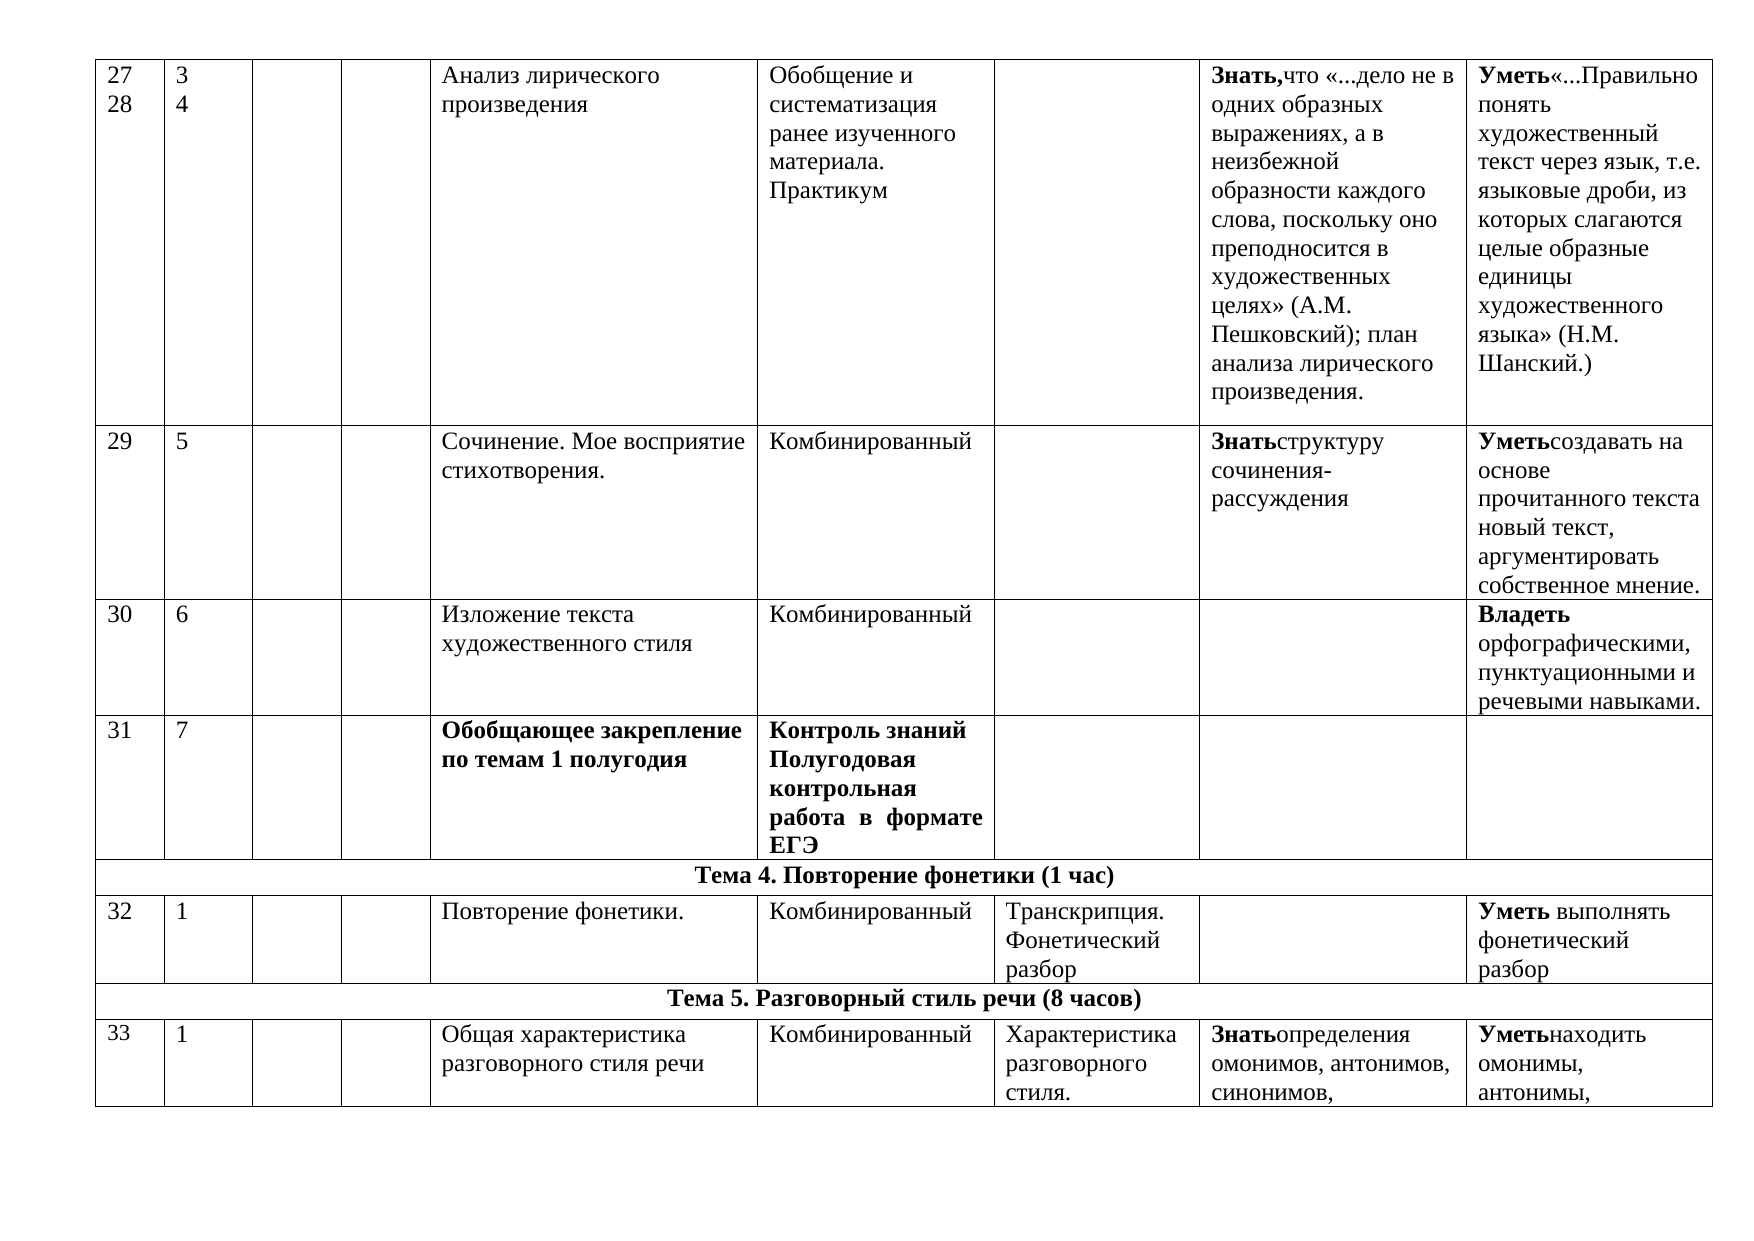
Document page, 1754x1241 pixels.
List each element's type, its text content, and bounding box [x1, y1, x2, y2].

table_cell Комбинированный [758, 426, 994, 598]
table_cell [1200, 600, 1466, 714]
table_cell [342, 1020, 430, 1106]
table_cell 33 [96, 1020, 164, 1106]
table_cell Сочинение. Мое восприятие стихотворения. [431, 426, 757, 598]
table_cell [253, 896, 341, 982]
table_cell Уметь выполнять фонетический разбор [1467, 896, 1712, 982]
table_cell Обобщение и систематизация ранее изученного материала. Практикум [758, 60, 994, 425]
table_cell [995, 716, 1199, 859]
table_cell [1200, 716, 1466, 859]
table_cell [253, 60, 341, 425]
table_cell Тема 4. Повторение фонетики (1 час) [96, 860, 1712, 895]
table_cell Изложение текста художественного стиля [431, 600, 757, 714]
table_cell Анализ лирического произведения [431, 60, 757, 425]
table_cell [1200, 896, 1466, 982]
table_cell [995, 600, 1199, 714]
table_cell 7 [165, 716, 252, 859]
table_cell Уметь«...Правильно понять художественный текст через язык, т.е. языковые дроби, из которых слагаются целые образные единицы художественного языка» (Н.М. Шанский.) [1467, 60, 1712, 425]
table_cell [342, 426, 430, 598]
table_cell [995, 1020, 1199, 1106]
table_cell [431, 1020, 757, 1106]
table_cell Тема 5. Разговорный стиль речи (8 часов) [96, 984, 1712, 1018]
table_cell [342, 896, 430, 982]
table_cell [253, 426, 341, 598]
table_cell [342, 600, 430, 714]
table_cell Владеть орфографическими, пунктуационными и речевыми навыками. [1467, 600, 1712, 714]
table_cell [253, 600, 341, 714]
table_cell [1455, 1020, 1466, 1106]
table_cell 1 [165, 896, 252, 982]
table_cell 27 28 [96, 60, 164, 425]
table_cell Знать,что «...дело не в одних образных выражениях, а в неизбежной образности каждого слова, поскольку оно преподносится в художественных целях» (А.М. Пешковский); план анализа лирического произведения. [1200, 60, 1466, 425]
table_cell 1 [165, 1020, 252, 1106]
table_cell Обобщающее закрепление по темам 1 полугодия [431, 716, 757, 859]
table_cell Комбинированный [758, 896, 994, 982]
table_cell [253, 1020, 341, 1106]
table_cell Контроль знаний Полугодовая контрольная работа в формате ЕГЭ [758, 716, 994, 859]
table_cell [342, 716, 430, 859]
table_cell 6 [165, 600, 252, 714]
table_cell Уметьсоздавать на основе прочитанного текста новый текст, аргументировать собственное мнение. [1467, 426, 1712, 598]
table_cell Знатьструктуру сочинения-рассуждения [1200, 426, 1466, 598]
table_cell [253, 716, 341, 859]
table_cell Комбинированный [758, 1020, 994, 1106]
table_cell Повторение фонетики. [431, 896, 757, 982]
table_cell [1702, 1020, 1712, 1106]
table_cell 30 [96, 600, 164, 714]
table_cell Комбинированный [758, 600, 994, 714]
table_cell Транскрипция. Фонетический разбор [995, 896, 1199, 982]
table_cell 5 [165, 426, 252, 598]
table_cell 29 [96, 426, 164, 598]
table_cell 31 [96, 716, 164, 859]
table_cell 3 4 [165, 60, 252, 425]
table_cell 32 [96, 896, 164, 982]
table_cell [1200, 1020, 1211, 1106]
table_cell [1467, 716, 1712, 859]
table_cell [995, 426, 1199, 598]
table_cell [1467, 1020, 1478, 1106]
table_cell [995, 60, 1199, 425]
table_cell [342, 60, 430, 425]
